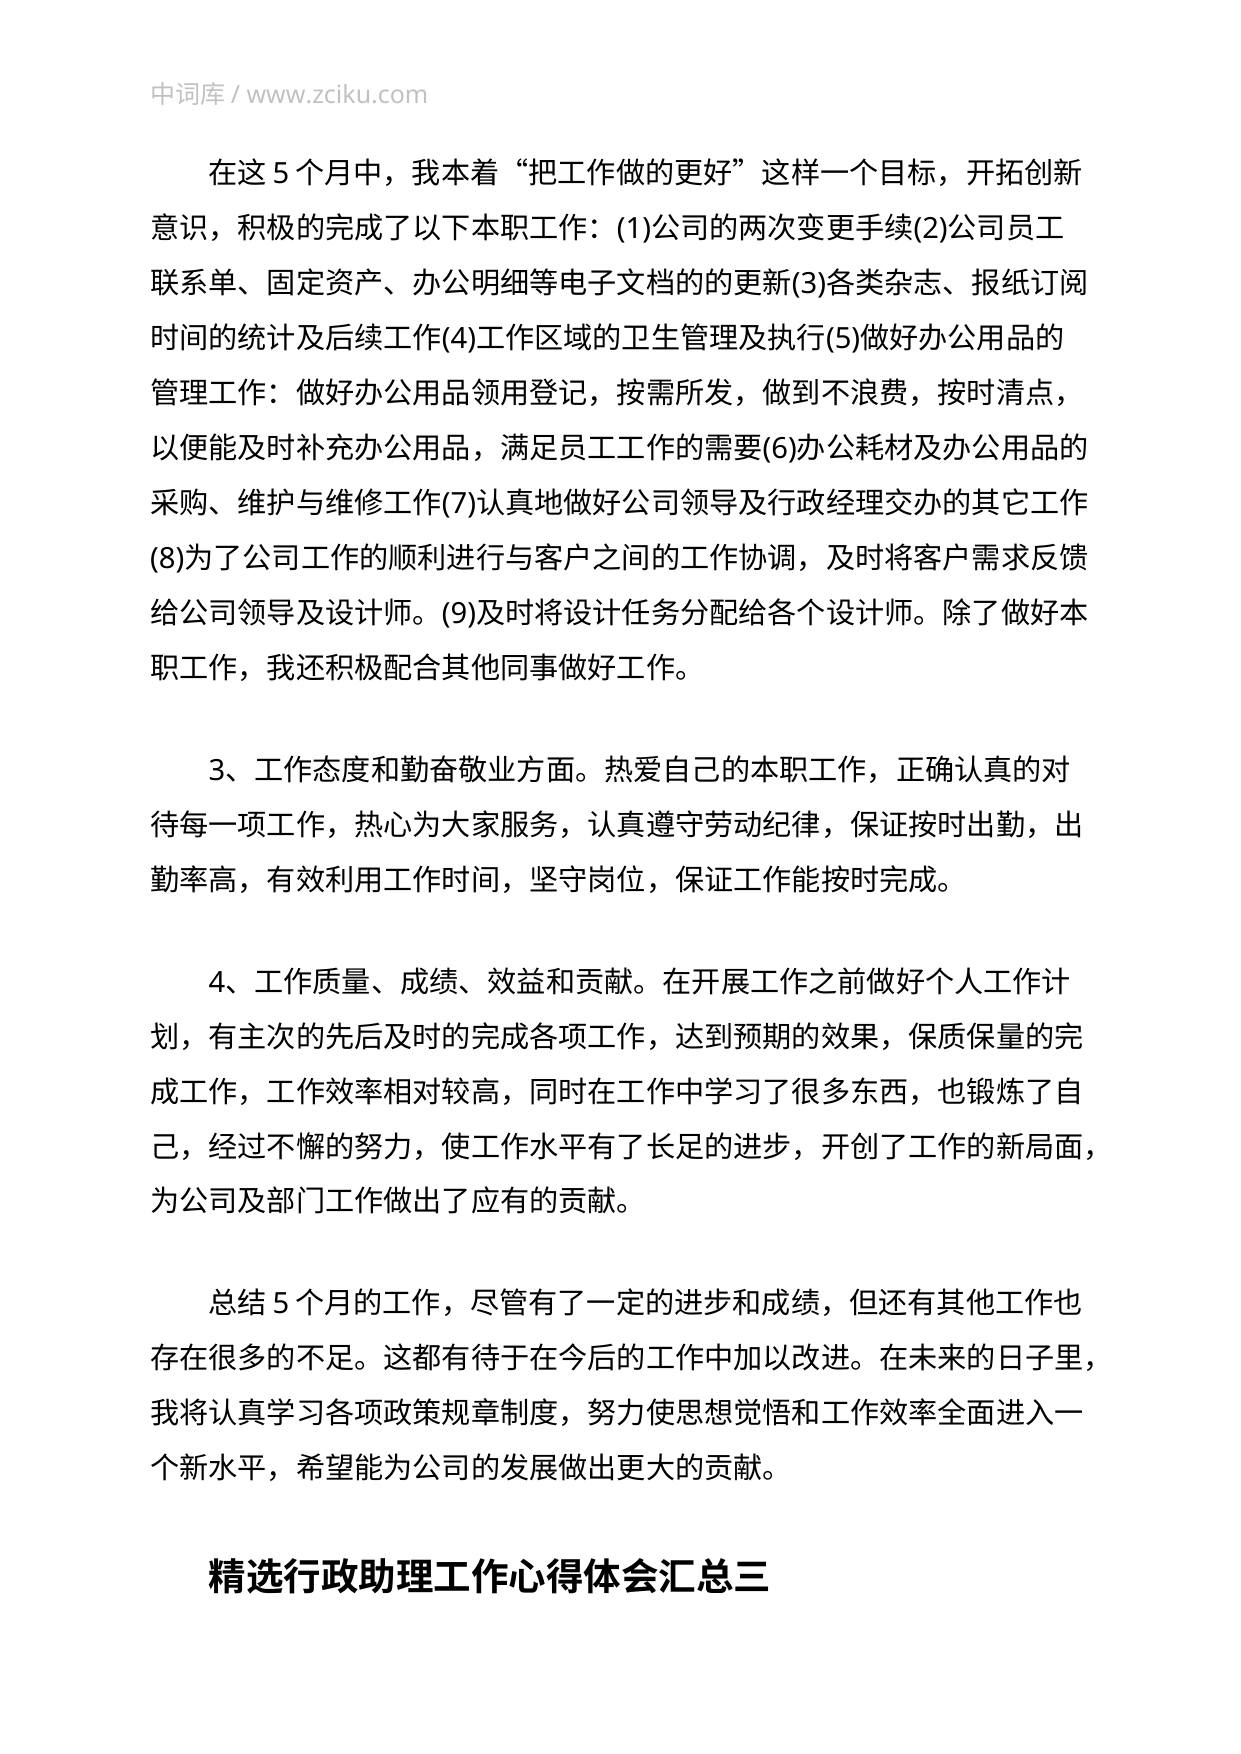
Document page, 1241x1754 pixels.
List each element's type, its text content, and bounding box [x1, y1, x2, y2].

text 总结5个月的工作，尽管有了一定的进步和成绩，但还有其他工作也存在很多的不足。这都有待于在今后的工作中加以改进。在未来的日子里，我将认真学习各项政策规章制度，努力使思想觉悟和工作效率全面进入一个新水平，希望能为公司的发展做出更大的贡献。 [150, 1280, 1090, 1487]
text 在这5个月中，我本着“把工作做的更好”这样一个目标，开拓创新意识，积极的完成了以下本职工作：(1)公司的两次变更手续(2)公司员工联系单、固定资产、办公明细等电子文档的的更新(3)各类杂志、报纸订阅时间的统计及后续工作(4)工作区域的卫生管理及执行(5)做好办公用品的管理工作：做好办公用品领用登记，按需所发，做到不浪费，按时清点，以便能及时补充办公用品，满足员工工作的需要(6)办公耗材及办公用品的采购、维护与维修工作(7)认真地做好公司领导及行政经理交办的其它工作(8)为了公司工作的顺利进行与客户之间的工作协调，及时将客户需求反馈给公司领导及设计师。(9)及时将设计任务分配给各个设计师。除了做好本职工作，我还积极配合其他同事做好工作。 [150, 150, 1090, 687]
text 3、工作态度和勤奋敬业方面。热爱自己的本职工作，正确认真的对待每一项工作，热心为大家服务，认真遵守劳动纪律，保证按时出勤，出勤率高，有效利用工作时间，坚守岗位，保证工作能按时完成。 [150, 747, 1090, 899]
text 4、工作质量、成绩、效益和贡献。在开展工作之前做好个人工作计划，有主次的先后及时的完成各项工作，达到预期的效果，保质保量的完成工作，工作效率相对较高，同时在工作中学习了很多东西，也锻炼了自己，经过不懈的努力，使工作水平有了长足的进步，开创了工作的新局面，为公司及部门工作做出了应有的贡献。 [150, 958, 1090, 1220]
text 精选行政助理工作心得体会汇总三 [150, 1546, 1090, 1601]
